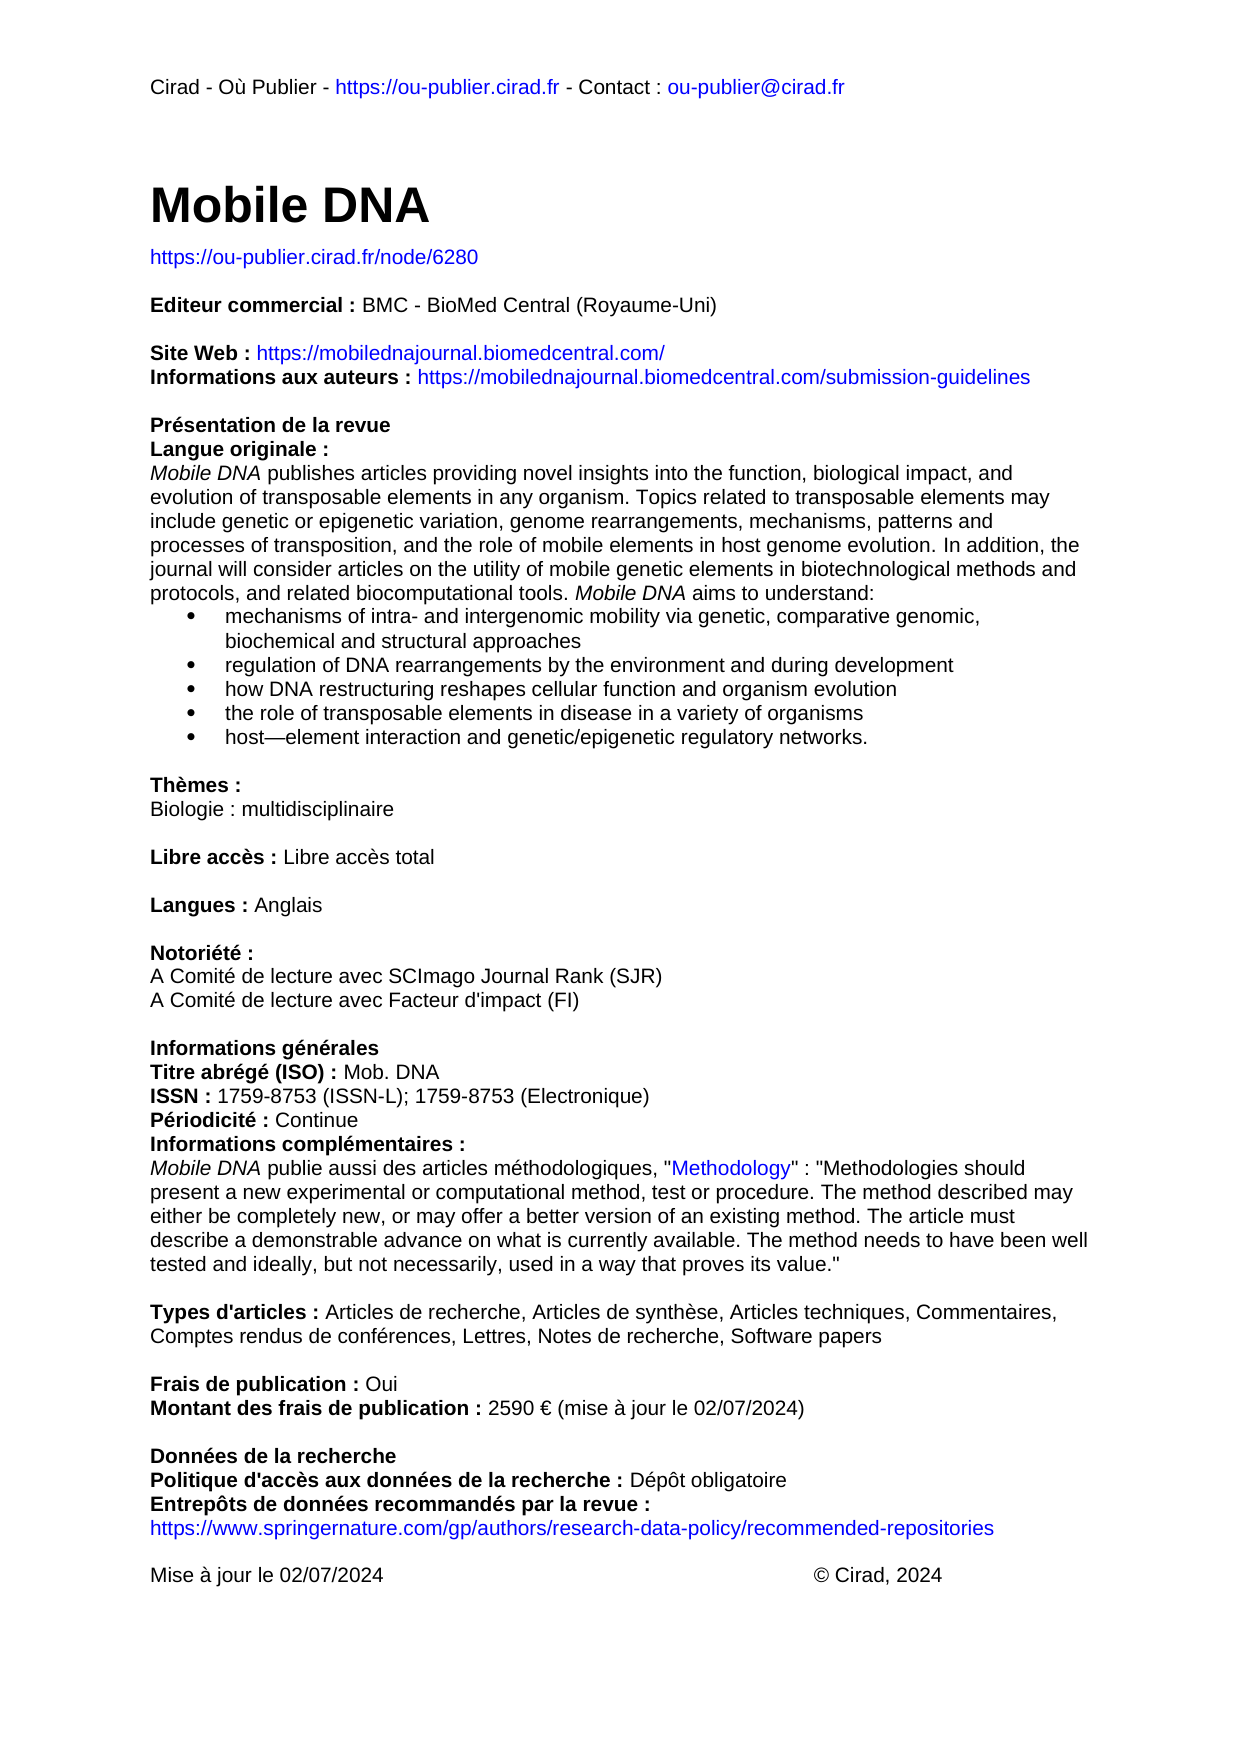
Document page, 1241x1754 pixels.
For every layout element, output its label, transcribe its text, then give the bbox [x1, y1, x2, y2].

text https://ou-publier.cirad.fr/node/6280 [150, 245, 1090, 269]
text Thèmes : Biologie : multidisciplinaireLibre accès : Libre accès totalLangues : AnglaisNotoriété : A Comité de lecture avec SCImago Journal Rank (SJR)A Comité de lecture avec Facteur d'impact (FI)Informations généralesTitre abrégé (ISO) : Mob. DNAISSN : 1759-8753 (ISSN-L); 1759-8753 (Electronique)Périodicité : ContinueInformations complémentaires : [150, 773, 1090, 1156]
list the role of transposable elements in disease in a variety of organisms [187, 701, 1090, 724]
list host—element interaction and genetic/epigenetic regulatory networks. [187, 724, 1090, 749]
list how DNA restructuring reshapes cellular function and organism evolution [187, 676, 1090, 701]
list mechanisms of intra- and intergenomic mobility via genetic, comparative genomic, biochemical and structural approaches [187, 604, 1090, 652]
subtitle Mobile DNA [150, 175, 1090, 232]
text Mobile DNA publie aussi des articles méthodologiques, "Methodology" : "Methodologies should present a new experimental or computational method, test or procedure. The method described may either be completely new, or may offer a better version of an existing method. The article must describe a demonstrable advance on what is currently available. The method needs to have been well tested and ideally, but not necessarily, used in a way that proves its value." [150, 1156, 1090, 1276]
text Types d'articles : Articles de recherche, Articles de synthèse, Articles techniques, Commentaires, Comptes rendus de conférences, Lettres, Notes de recherche, Software papersFrais de publication : OuiMontant des frais de publication : 2590 € (mise à jour le 02/07/2024)Données de la recherchePolitique d'accès aux données de la recherche : Dépôt obligatoireEntrepôts de données recommandés par la revue : https://www.springernature.com/gp/authors/research-data-policy/recommended-repositoriesMise à jour le 02/07/2024 © Cirad, 2024 [150, 1276, 1090, 1587]
text Mobile DNA publishes articles providing novel insights into the function, biological impact, and evolution of transposable elements in any organism. Topics related to transposable elements may include genetic or epigenetic variation, genome rearrangements, mechanisms, patterns and processes of transposition, and the role of mobile elements in host genome evolution. In addition, the journal will consider articles on the utility of mobile genetic elements in biotechnological methods and protocols, and related biocomputational tools. Mobile DNA aims to understand: [150, 461, 1090, 604]
text Editeur commercial : BMC - BioMed Central (Royaume-Uni)Site Web : https://mobilednajournal.biomedcentral.com/Informations aux auteurs : https://mobilednajournal.biomedcentral.com/submission-guidelinesPrésentation de la revueLangue originale : [150, 269, 1090, 461]
list regulation of DNA rearrangements by the environment and during development [187, 652, 1090, 676]
